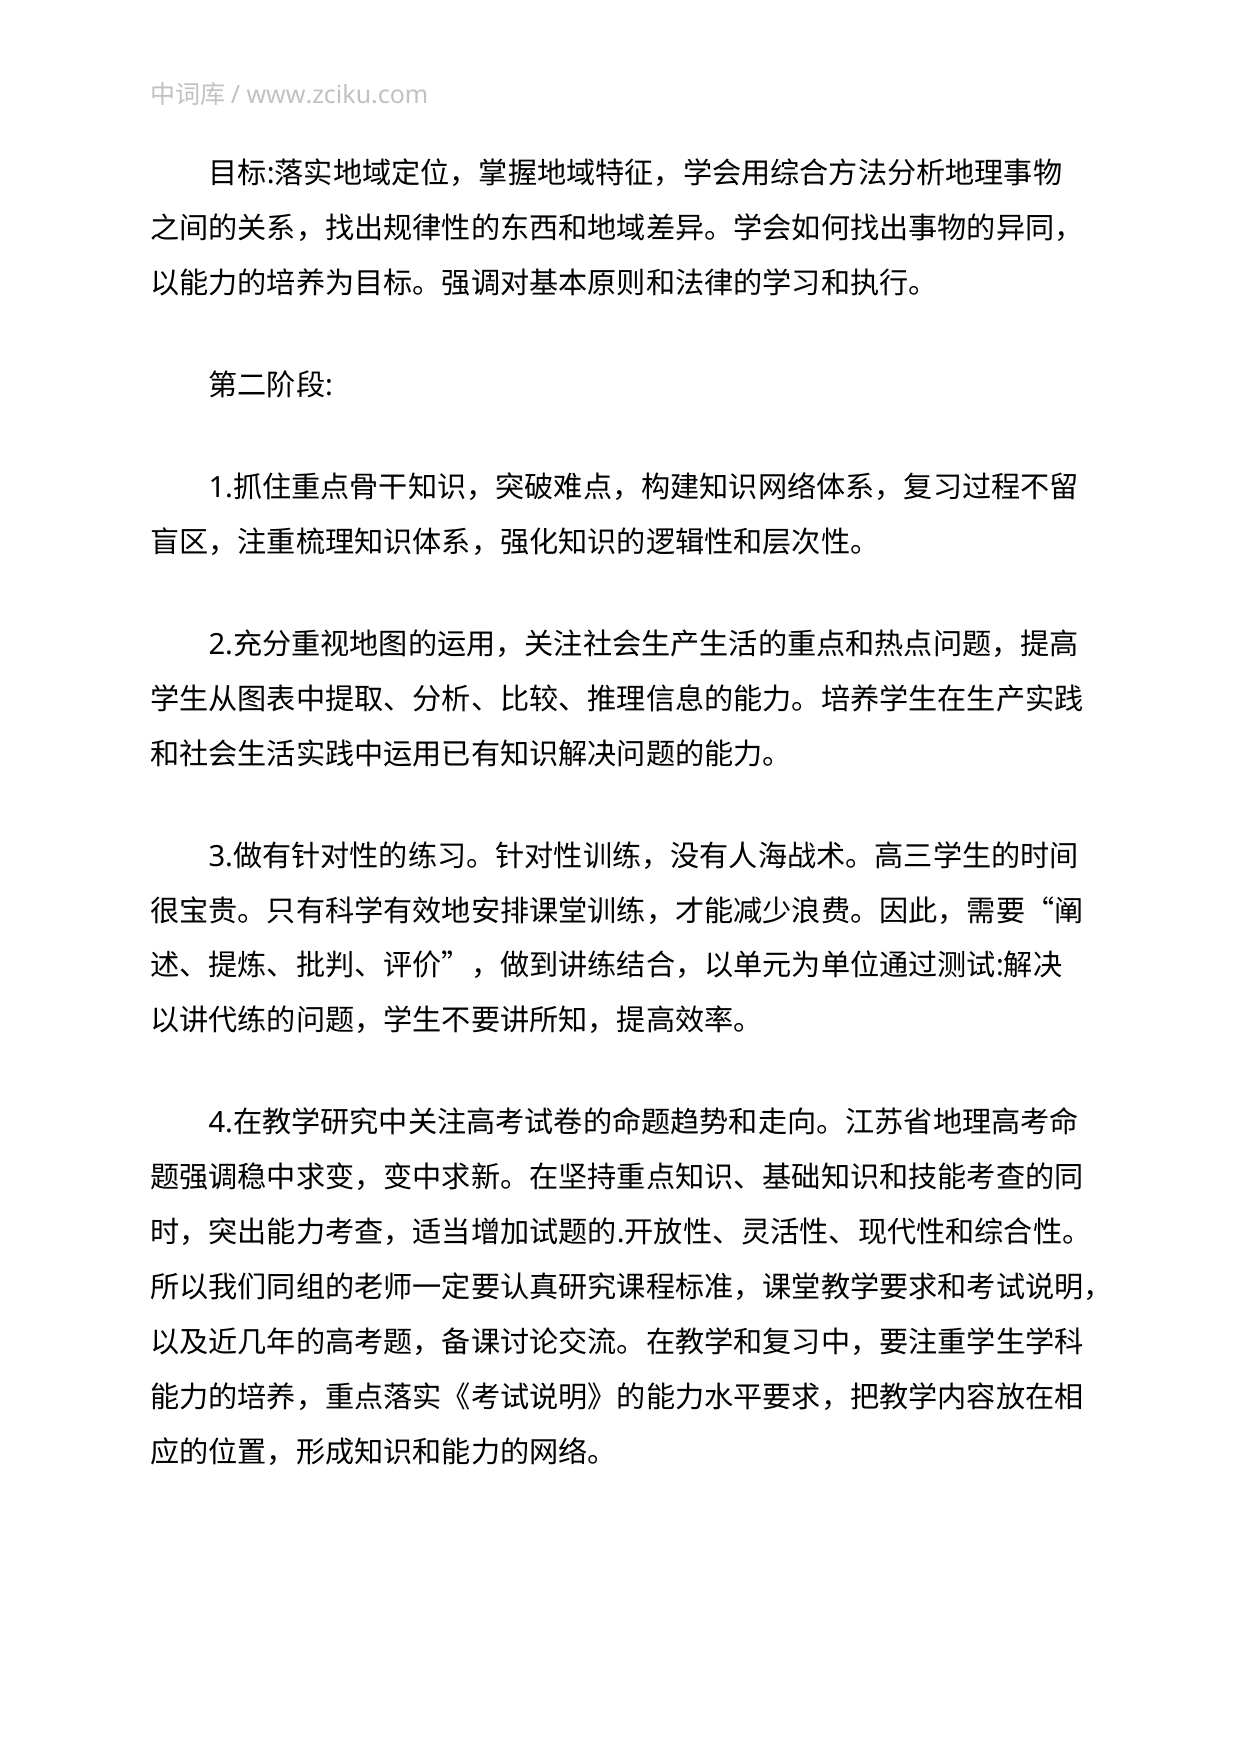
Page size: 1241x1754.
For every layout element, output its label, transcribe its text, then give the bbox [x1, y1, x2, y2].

text 4.在教学研究中关注高考试卷的命题趋势和走向。江苏省地理高考命题强调稳中求变，变中求新。在坚持重点知识、基础知识和技能考查的同时，突出能力考查，适当增加试题的.开放性、灵活性、现代性和综合性。所以我们同组的老师一定要认真研究课程标准，课堂教学要求和考试说明，以及近几年的高考题，备课讨论交流。在教学和复习中，要注重学生学科能力的培养，重点落实《考试说明》的能力水平要求，把教学内容放在相应的位置，形成知识和能力的网络。 [150, 1099, 1090, 1471]
text 第二阶段: [150, 362, 1090, 404]
text 2.充分重视地图的运用，关注社会生产生活的重点和热点问题，提高学生从图表中提取、分析、比较、推理信息的能力。培养学生在生产实践和社会生活实践中运用已有知识解决问题的能力。 [150, 620, 1090, 773]
text 目标:落实地域定位，掌握地域特征，学会用综合方法分析地理事物之间的关系，找出规律性的东西和地域差异。学会如何找出事物的异同，以能力的培养为目标。强调对基本原则和法律的学习和执行。 [150, 150, 1090, 302]
text 3.做有针对性的练习。针对性训练，没有人海战术。高三学生的时间很宝贵。只有科学有效地安排课堂训练，才能减少浪费。因此，需要“阐述、提炼、批判、评价”，做到讲练结合，以单元为单位通过测试:解决以讲代练的问题，学生不要讲所知，提高效率。 [150, 832, 1090, 1039]
text 1.抓住重点骨干知识，突破难点，构建知识网络体系，复习过程不留盲区，注重梳理知识体系，强化知识的逻辑性和层次性。 [150, 464, 1090, 561]
